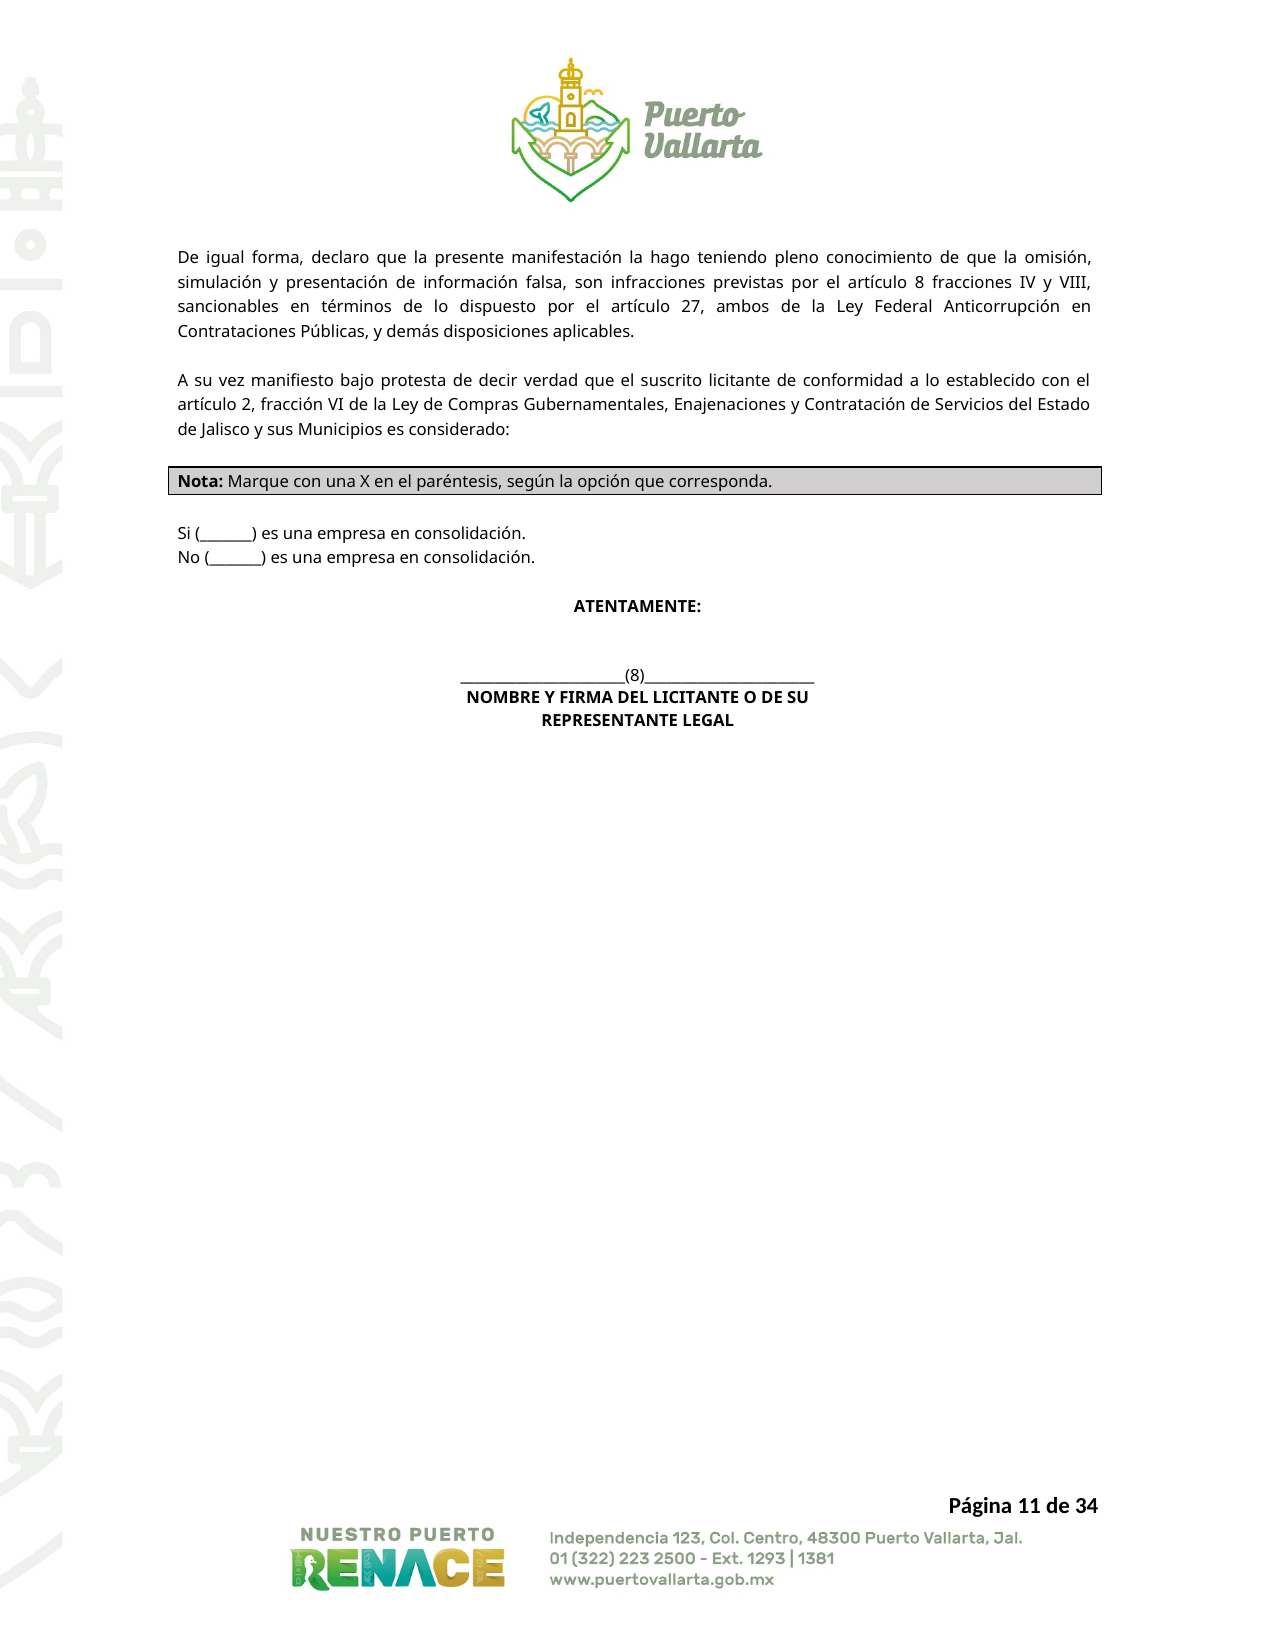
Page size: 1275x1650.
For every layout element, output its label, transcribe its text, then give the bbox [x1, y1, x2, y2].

text No (_______) es una empresa en consolidación. [177, 546, 1092, 569]
text Nota: Marque con una X en el paréntesis, según la opción que corresponda. [169, 468, 1101, 494]
text De igual forma, declaro que la presente manifestación la hago teniendo pleno conocimiento de que la omisión, simulación y presentación de información falsa, son infracciones previstas por el artículo 8 fracciones IV y VIII, sancionables en términos de lo dispuesto por el artículo 27, ambos de la Ley Federal Anticorrupción en Contrataciones Públicas, y demás disposiciones aplicables. [177, 246, 1092, 342]
text _______________________(8)_______________________ [177, 663, 1098, 686]
text REPRESENTANTE LEGAL [177, 708, 1098, 731]
text A su vez manifiesto bajo protesta de decir verdad que el suscrito licitante de conformidad a lo establecido con el artículo 2, fracción VI de la Ley de Compras Gubernamentales, Enajenaciones y Contratación de Servicios del Estado de Jalisco y sus Municipios es considerado: [177, 368, 1092, 440]
text Si (_______) es una empresa en consolidación. [177, 522, 1092, 544]
picture [0, 0, 1275, 1649]
text ATENTAMENTE: [177, 595, 1098, 618]
text NOMBRE Y FIRMA DEL LICITANTE O DE SU [177, 686, 1098, 708]
